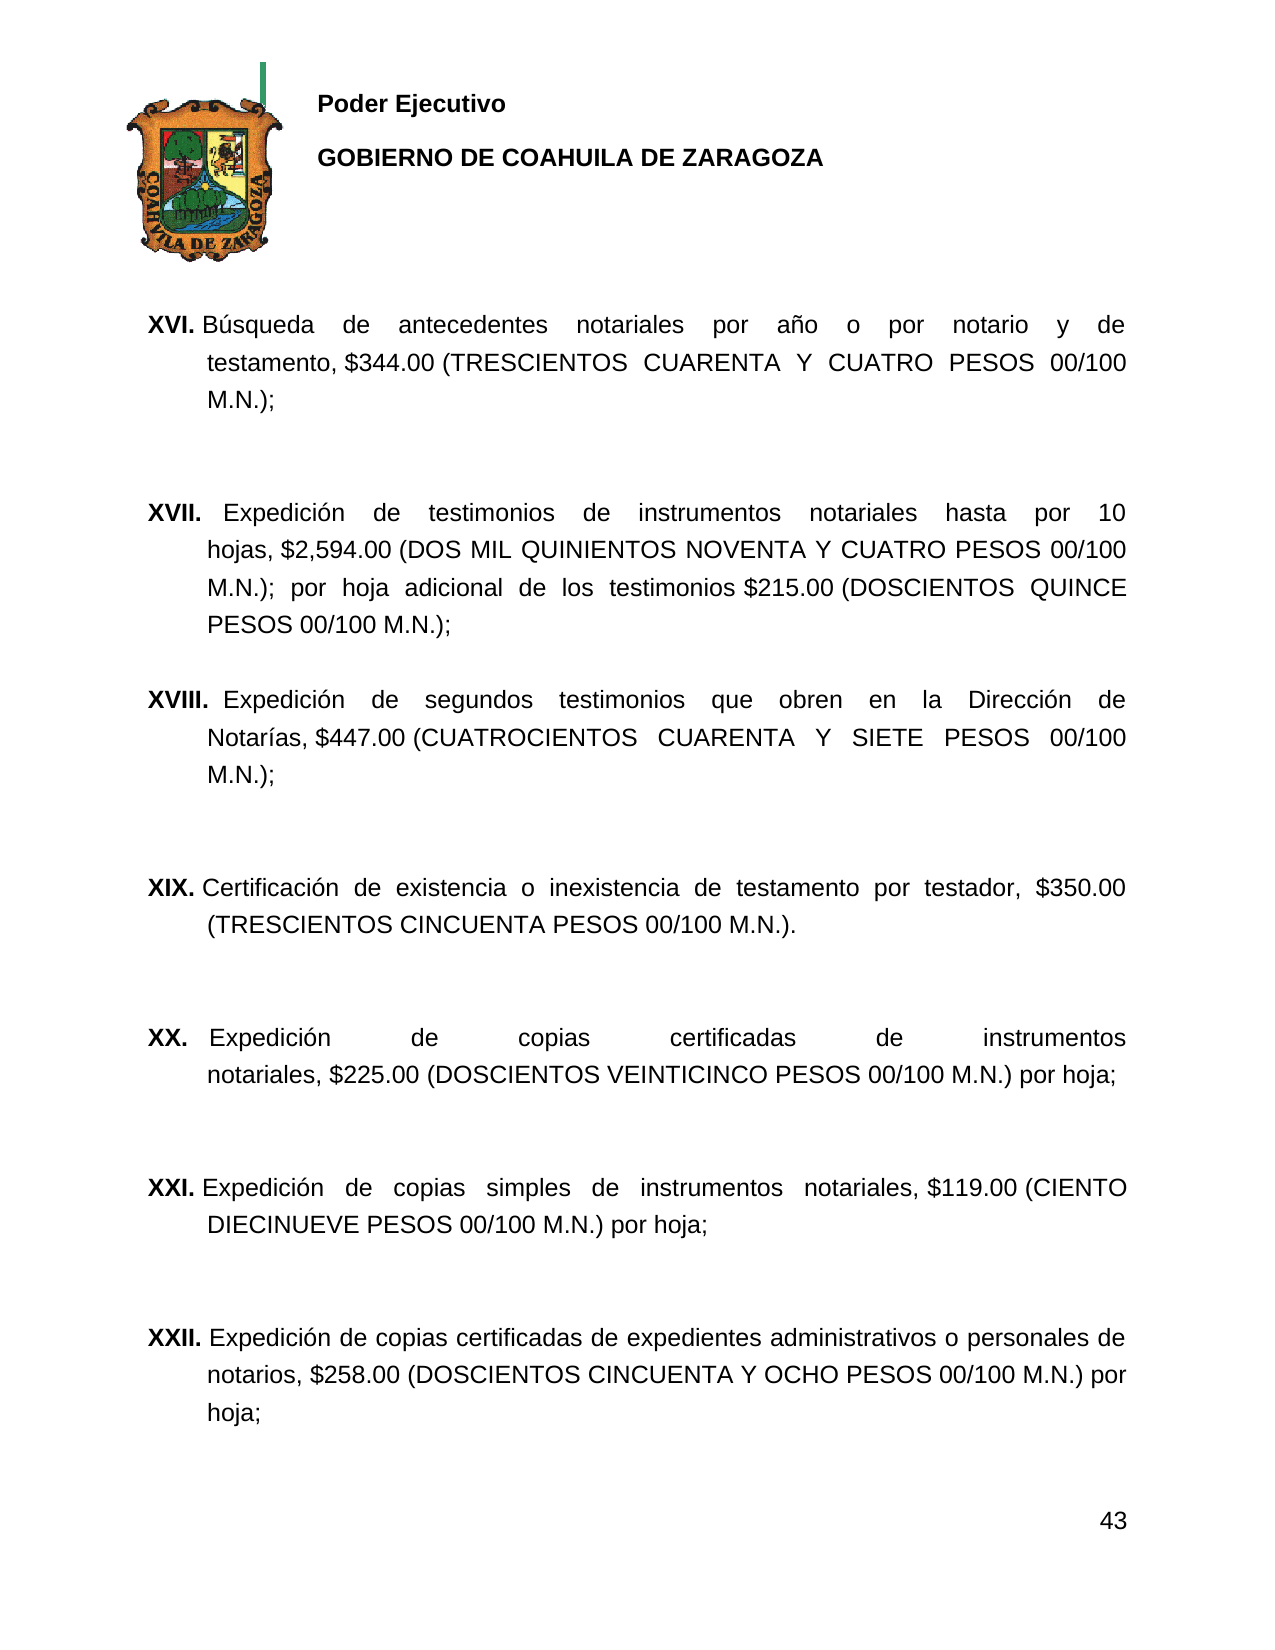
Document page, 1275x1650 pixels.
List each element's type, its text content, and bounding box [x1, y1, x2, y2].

text XVII. Expedición de testimonios de instrumentos notariales hasta por 10 hojas, $2,594.00 (DOS MIL QUINIENTOS NOVENTA Y CUATRO PESOS 00/100 M.N.); por hoja adicional de los testimonios $215.00 (DOSCIENTOS QUINCE PESOS 00/100 M.N.); [148, 489, 1127, 639]
picture [121, 88, 290, 268]
text XXI. Expedición de copias simples de instrumentos notariales, $119.00 (CIENTO DIECINUEVE PESOS 00/100 M.N.) por hoja; [148, 1164, 1127, 1239]
text XXII. Expedición de copias certificadas de expedientes administrativos o personales de notarios, $258.00 (DOSCIENTOS CINCUENTA Y OCHO PESOS 00/100 M.N.) por hoja; [148, 1314, 1127, 1427]
text XX. Expedición de copias certificadas de instrumentos notariales, $225.00 (DOSCIENTOS VEINTICINCO PESOS 00/100 M.N.) por hoja; [148, 1014, 1127, 1089]
text XIX. Certificación de existencia o inexistencia de testamento por testador, $350.00 (TRESCIENTOS CINCUENTA PESOS 00/100 M.N.). [148, 864, 1127, 939]
text XVI. Búsqueda de antecedentes notariales por año o por notario y de testamento, $344.00 (TRESCIENTOS CUARENTA Y CUATRO PESOS 00/100 M.N.); [148, 302, 1127, 414]
text XVIII. Expedición de segundos testimonios que obren en la Dirección de Notarías, $447.00 (CUATROCIENTOS CUARENTA Y SIETE PESOS 00/100 M.N.); [148, 677, 1127, 789]
